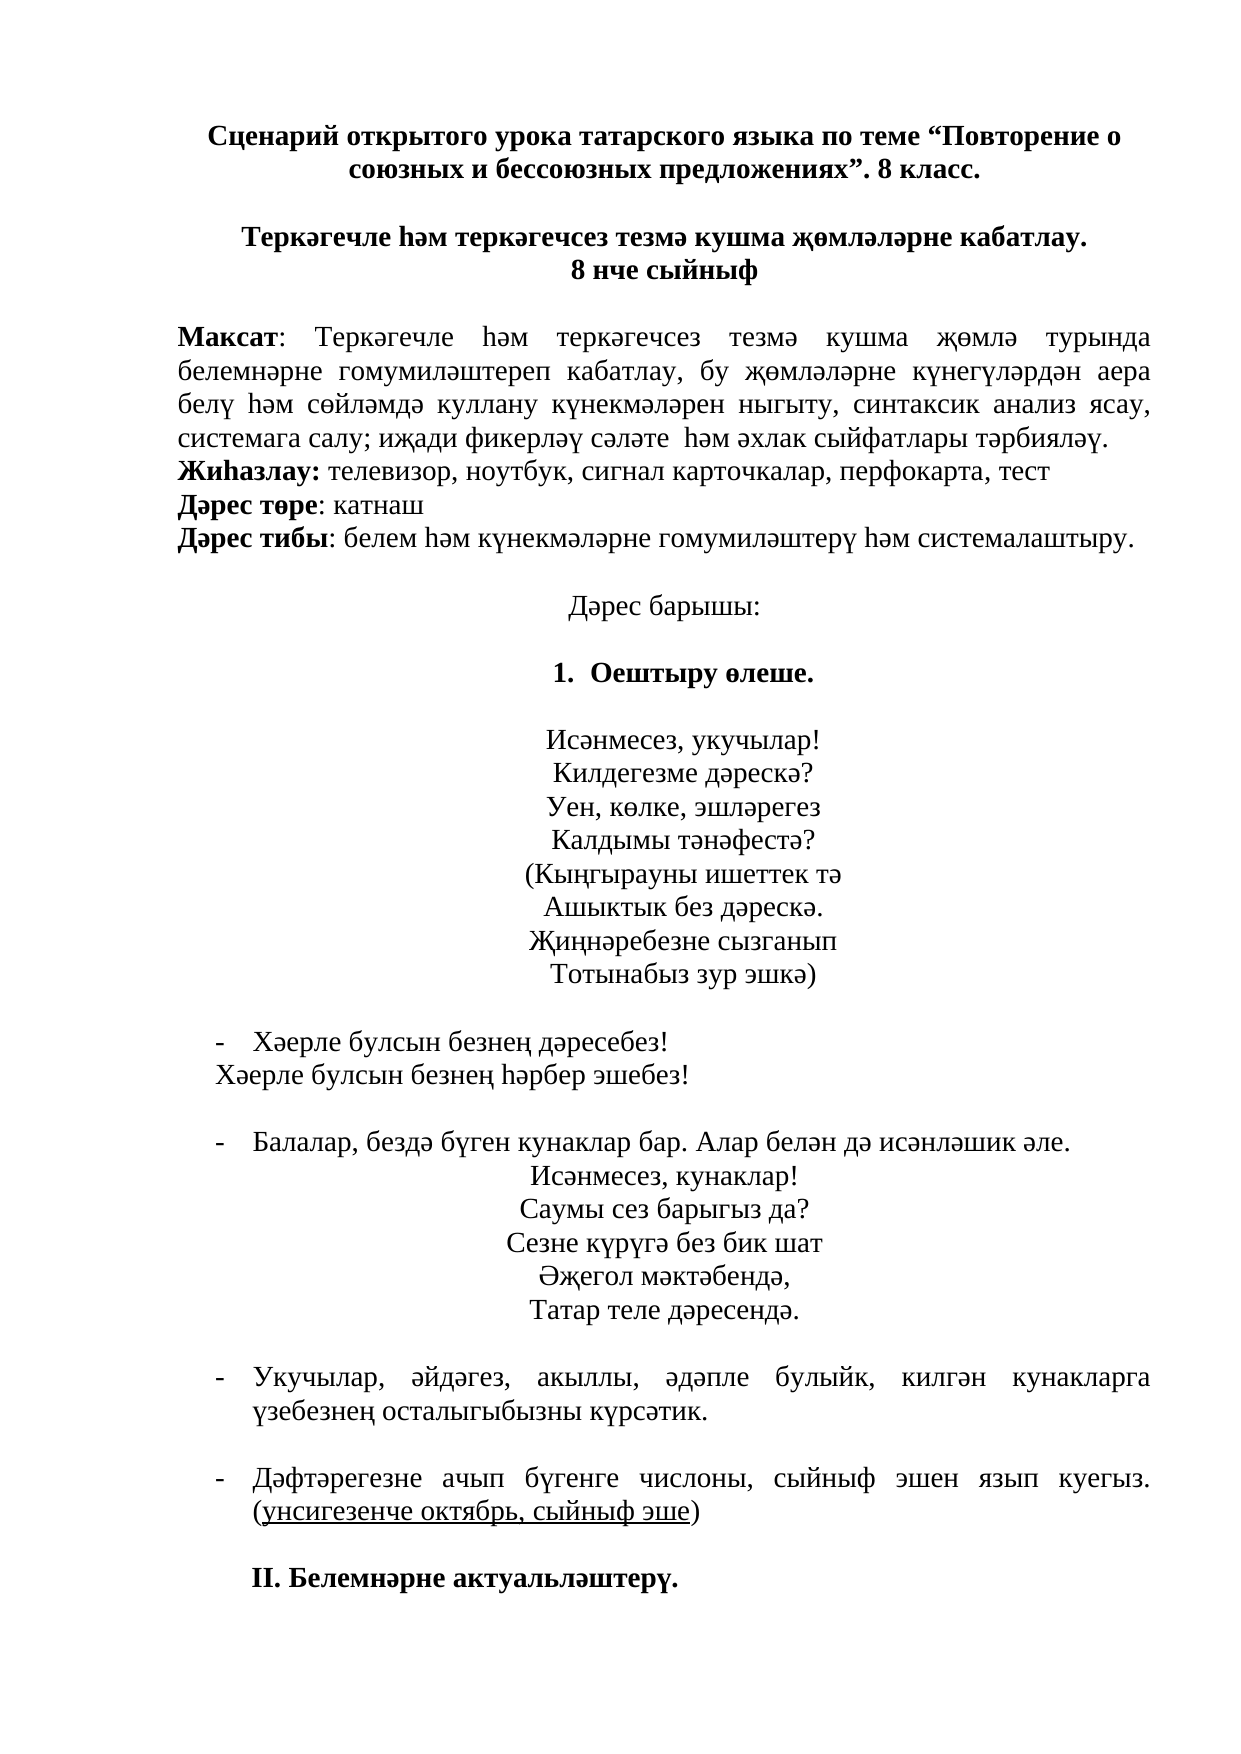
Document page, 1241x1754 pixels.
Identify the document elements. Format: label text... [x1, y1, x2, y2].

text (Кыңгырауны ишеттек тә [215, 856, 1152, 889]
text Саумы сез барыгыз да? [177, 1191, 1152, 1225]
text Хәерле булсын безнең һәрбер эшебез! [215, 1057, 1152, 1091]
text Калдымы тәнәфестә? [215, 822, 1152, 856]
list Балалар, бездә бүген кунаклар бар. Алар белән дә исәнләшик әле. [215, 1124, 1152, 1158]
text Дәрес төре: катнаш [177, 487, 1152, 521]
text Жиһазлау: телевизор, ноутбук, сигнал карточкалар, перфокарта, тест [177, 453, 1152, 487]
text 8 нче сыйныф [177, 252, 1152, 286]
text Җиңнәребезне сызганып [215, 923, 1152, 957]
text Сезне күрүгә без бик шат [177, 1225, 1152, 1258]
text Исәнмесез, кунаклар! [177, 1158, 1152, 1191]
text Максат: Теркәгечле һәм теркәгечсез тезмә кушма җөмлә турында белемнәрне гомумиләштереп кабатлау, бу җөмләләрне күнегүләрдән аера белү һәм сөйләмдә куллану күнекмәләрен ныгыту, синтаксик анализ ясау, системага салу; иҗади фикерләү сәләте һәм әхлак сыйфатлары тәрбияләү. [177, 319, 1152, 453]
list Укучылар, әйдәгез, акыллы, әдәпле булыйк, килгән кунакларга үзебезнең осталыгыбызны күрсәтик. [215, 1359, 1152, 1426]
list Дәфтәрегезне ачып бүгенге числоны, сыйныф эшен язып куегыз. (унсигезенче октябрь, сыйныф эше) [215, 1460, 1152, 1527]
text Уен, көлке, эшләрегез [215, 789, 1152, 822]
text Дәрес барышы: [177, 588, 1152, 621]
text Килдегезме дәрескә? [215, 755, 1152, 789]
text Исәнмесез, укучылар! [215, 722, 1152, 755]
text Татар теле дәресендә. [177, 1292, 1152, 1326]
text II. Белемнәрне актуальләштерү. [177, 1560, 1152, 1594]
text Тотынабыз зур эшкә) [215, 957, 1152, 990]
list Оештыру өлеше. [215, 655, 1152, 688]
text Әҗегол мәктәбендә, [177, 1258, 1152, 1292]
text Теркәгечле һәм теркәгечсез тезмә кушма җөмләләрне кабатлау. [177, 219, 1152, 252]
text Дәрес тибы: белем һәм күнекмәләрне гомумиләштерү һәм системалаштыру. [177, 521, 1152, 554]
text Сценарий открытого урока татарского языка по теме “Повторение о союзных и бессоюзных предложениях”. 8 класс. [177, 118, 1152, 185]
text Ашыктык без дәрескә. [215, 889, 1152, 923]
list Хәерле булсын безнең дәресебез! [215, 1024, 1152, 1057]
